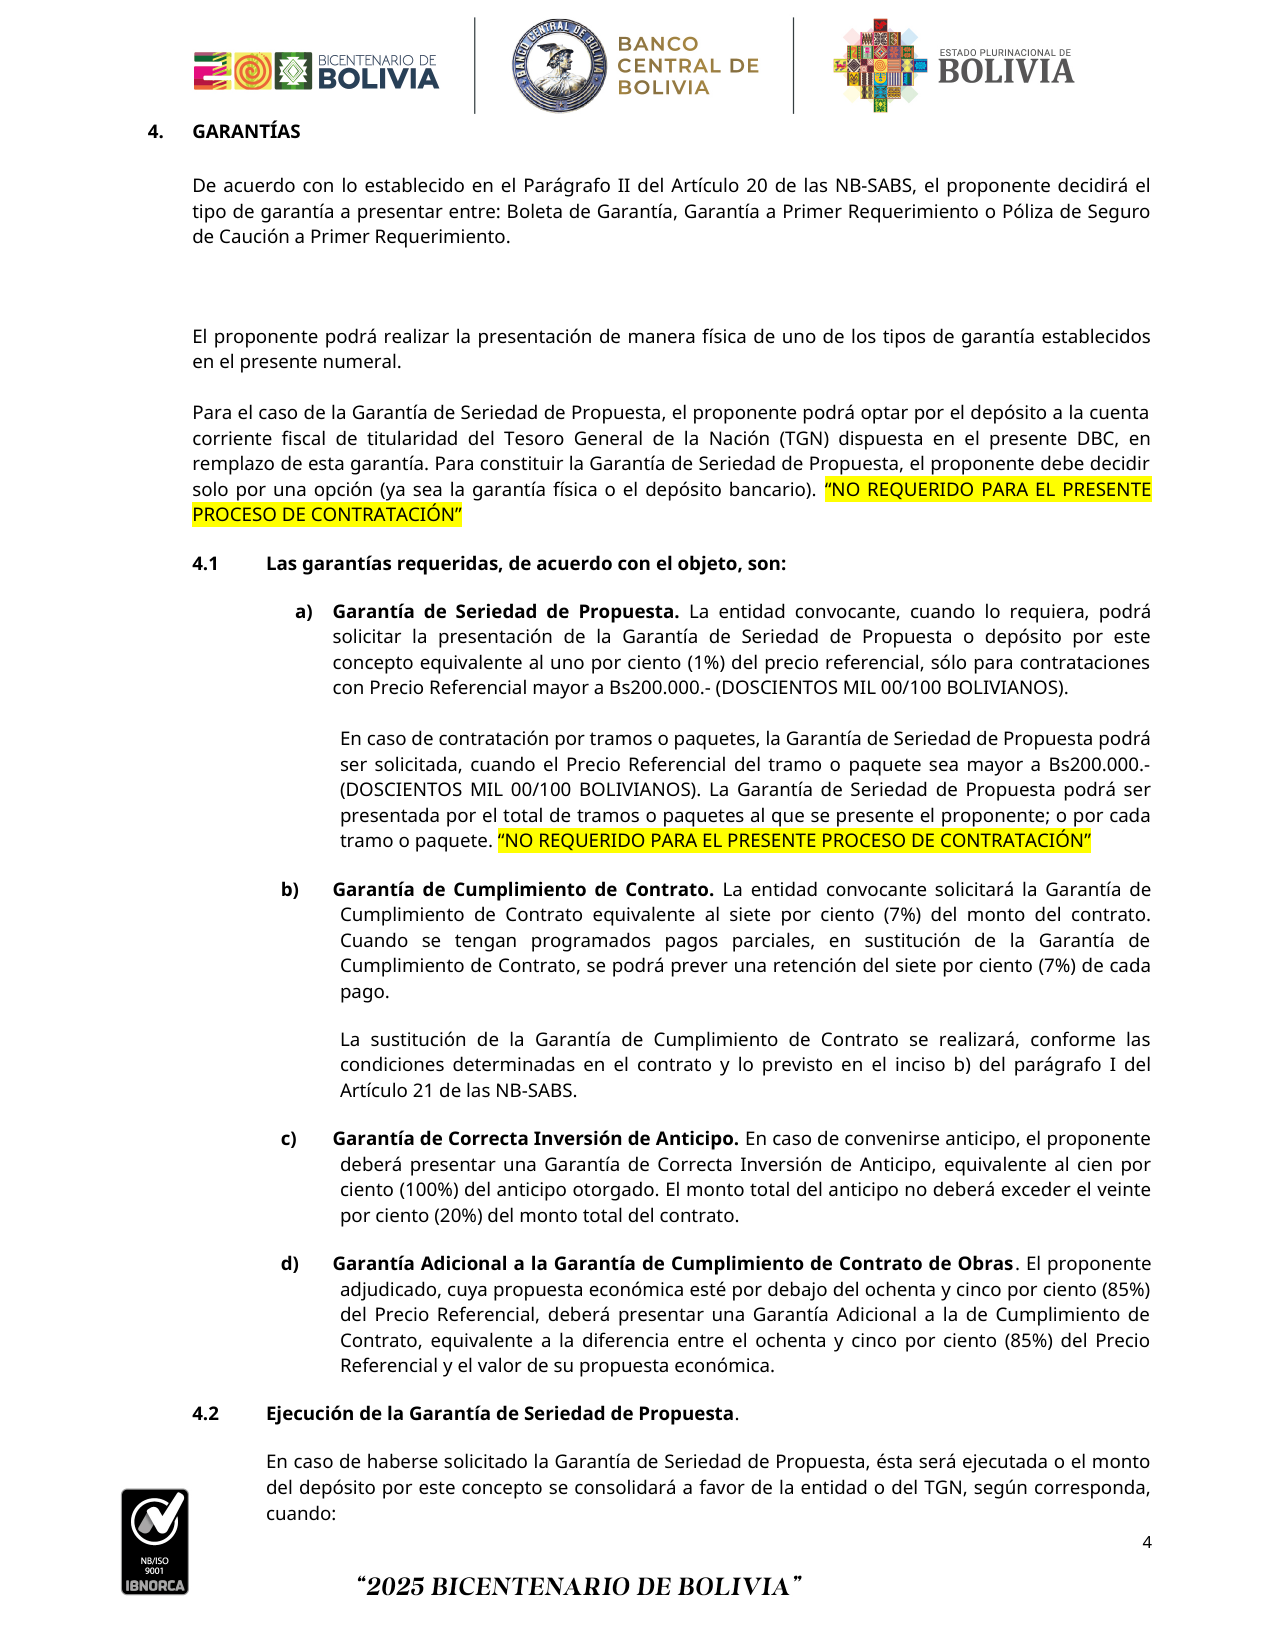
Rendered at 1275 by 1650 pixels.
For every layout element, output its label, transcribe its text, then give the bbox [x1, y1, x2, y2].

list Garantía de Cumplimiento de Contrato. La entidad convocante solicitará la Garantía de Cumplimiento de Contrato equivalente al siete por ciento (7%) del monto del contrato. Cuando se tengan programados pagos parciales, en sustitución de la Garantía de Cumplimiento de Contrato, se podrá prever una retención del siete por ciento (7%) de cada pago. [281, 876, 1152, 1003]
list En caso de haberse solicitado la Garantía de Seriedad de Propuesta, ésta será ejecutada o el monto del depósito por este concepto se consolidará a favor de la entidad o del TGN, según corresponda, cuando: [266, 1449, 1152, 1525]
list Garantía de Seriedad de Propuesta. La entidad convocante, cuando lo requiera, podrá solicitar la presentación de la Garantía de Seriedad de Propuesta o depósito por este concepto equivalente al uno por ciento (1%) del precio referencial, sólo para contrataciones con Precio Referencial mayor a Bs200.000.- (DOSCIENTOS MIL 00/100 BOLIVIANOS). [295, 598, 1152, 700]
list Ejecución de la Garantía de Seriedad de Propuesta. [192, 1401, 1152, 1426]
title GARANTÍAS [148, 118, 1152, 144]
text En caso de contratación por tramos o paquetes, la Garantía de Seriedad de Propuesta podrá ser solicitada, cuando el Precio Referencial del tramo o paquete sea mayor a Bs200.000.- (DOSCIENTOS MIL 00/100 BOLIVIANOS). La Garantía de Seriedad de Propuesta podrá ser presentada por el total de tramos o paquetes al que se presente el proponente; o por cada tramo o paquete. “NO REQUERIDO PARA EL PRESENTE PROCESO DE CONTRATACIÓN” [340, 726, 1152, 853]
list Las garantías requeridas, de acuerdo con el objeto, son: [192, 550, 1152, 575]
text La sustitución de la Garantía de Cumplimiento de Contrato se realizará, conforme las condiciones determinadas en el contrato y lo previsto en el inciso b) del parágrafo I del Artículo 21 de las NB-SABS. [340, 1026, 1152, 1103]
text De acuerdo con lo establecido en el Parágrafo II del Artículo 20 de las NB-SABS, el proponente decidirá el tipo de garantía a presentar entre: Boleta de Garantía, Garantía a Primer Requerimiento o Póliza de Seguro de Caución a Primer Requerimiento. [192, 173, 1152, 249]
text El proponente podrá realizar la presentación de manera física de uno de los tipos de garantía establecidos en el presente numeral. [192, 323, 1152, 374]
picture [0, 1486, 1216, 1650]
picture [0, 1, 1272, 117]
list Garantía Adicional a la Garantía de Cumplimiento de Contrato de Obras. El proponente adjudicado, cuya propuesta económica esté por debajo del ochenta y cinco por ciento (85%) del Precio Referencial, deberá presentar una Garantía Adicional a la de Cumplimiento de Contrato, equivalente a la diferencia entre el ochenta y cinco por ciento (85%) del Precio Referencial y el valor de su propuesta económica. [281, 1250, 1152, 1378]
list Garantía de Correcta Inversión de Anticipo. En caso de convenirse anticipo, el proponente deberá presentar una Garantía de Correcta Inversión de Anticipo, equivalente al cien por ciento (100%) del anticipo otorgado. El monto total del anticipo no deberá exceder el veinte por ciento (20%) del monto total del contrato. [281, 1126, 1152, 1228]
text Para el caso de la Garantía de Seriedad de Propuesta, el proponente podrá optar por el depósito a la cuenta corriente fiscal de titularidad del Tesoro General de la Nación (TGN) dispuesta en el presente DBC, en remplazo de esta garantía. Para constituir la Garantía de Seriedad de Propuesta, el proponente debe decidir solo por una opción (ya sea la garantía física o el depósito bancario). “NO REQUERIDO PARA EL PRESENTE PROCESO DE CONTRATACIÓN” [192, 399, 1152, 527]
